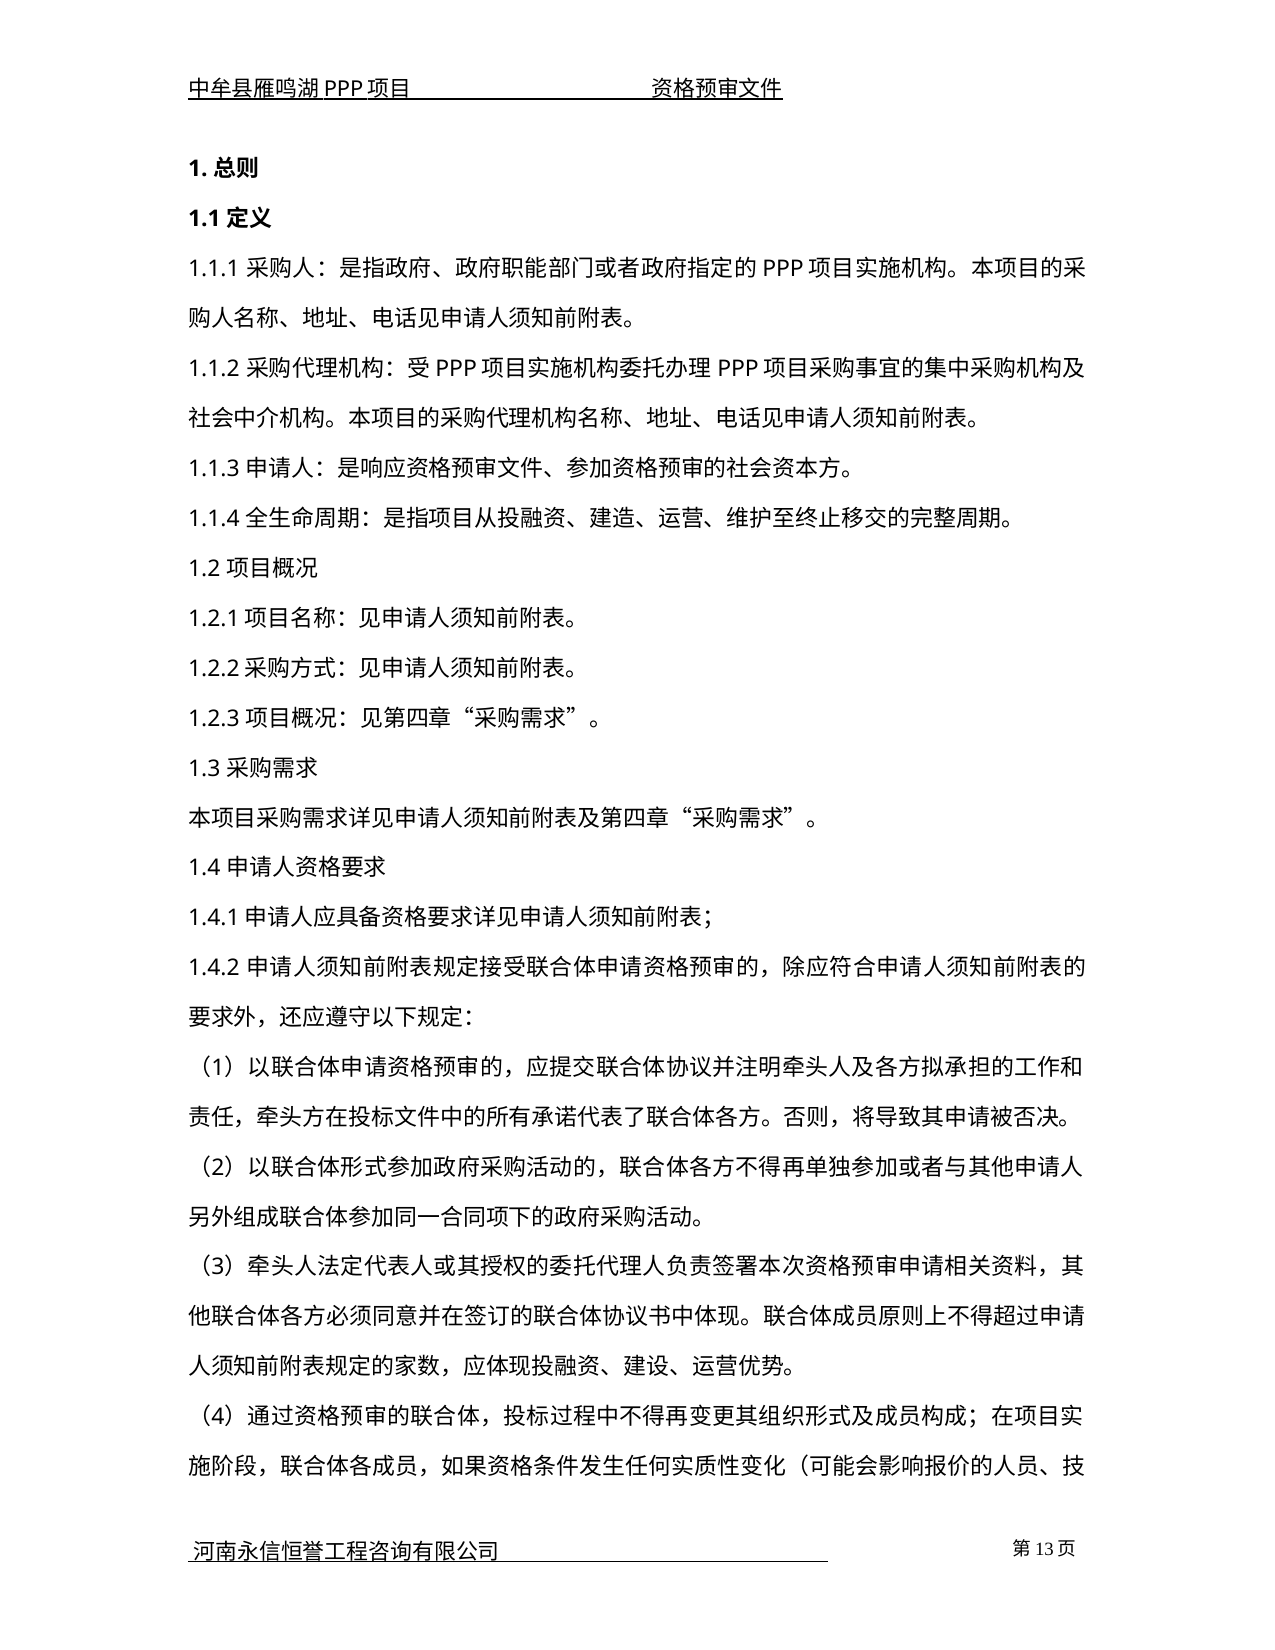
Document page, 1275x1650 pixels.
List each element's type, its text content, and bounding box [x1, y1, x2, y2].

text 本项目采购需求详见申请人须知前附表及第四章“采购需求”。 [188, 799, 1087, 833]
text 1. 总则 [188, 150, 1087, 183]
text 1.3 采购需求 [188, 749, 1087, 783]
text 1.2.1项目名称：见申请人须知前附表。 [188, 599, 1087, 633]
text 1.4 申请人资格要求 [188, 849, 1087, 882]
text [188, 1398, 1087, 1481]
text （3）牵头人法定代表人或其授权的委托代理人负责签署本次资格预审申请相关资料，其他联合体各方必须同意并在签订的联合体协议书中体现。联合体成员原则上不得超过申请人须知前附表规定的家数，应体现投融资、建设、运营优势。 [188, 1248, 1087, 1381]
text 1.4.1申请人应具备资格要求详见申请人须知前附表； [188, 899, 1087, 932]
text 1.1 定义 [188, 200, 1087, 233]
text 1.1.2 采购代理机构：受PPP项目实施机构委托办理PPP项目采购事宜的集中采购机构及社会中介机构。本项目的采购代理机构名称、地址、电话见申请人须知前附表。 [188, 350, 1087, 433]
text 1.4.2 申请人须知前附表规定接受联合体申请资格预审的，除应符合申请人须知前附表的要求外，还应遵守以下规定： [188, 949, 1087, 1032]
text 1.1.4 全生命周期：是指项目从投融资、建造、运营、维护至终止移交的完整周期。 [188, 499, 1087, 533]
text （1）以联合体申请资格预审的，应提交联合体协议并注明牵头人及各方拟承担的工作和责任，牵头方在投标文件中的所有承诺代表了联合体各方。否则，将导致其申请被否决。 [188, 1049, 1087, 1132]
text 1.1.1 采购人：是指政府、政府职能部门或者政府指定的PPP项目实施机构。本项目的采购人名称、地址、电话见申请人须知前附表。 [188, 250, 1087, 333]
text 1.2.3 项目概况：见第四章“采购需求”。 [188, 699, 1087, 733]
text 1.1.3 申请人：是响应资格预审文件、参加资格预审的社会资本方。 [188, 449, 1087, 483]
text （2）以联合体形式参加政府采购活动的，联合体各方不得再单独参加或者与其他申请人另外组成联合体参加同一合同项下的政府采购活动。 [188, 1148, 1087, 1232]
text 1.2.2采购方式：见申请人须知前附表。 [188, 649, 1087, 683]
text 1.2 项目概况 [188, 549, 1087, 583]
